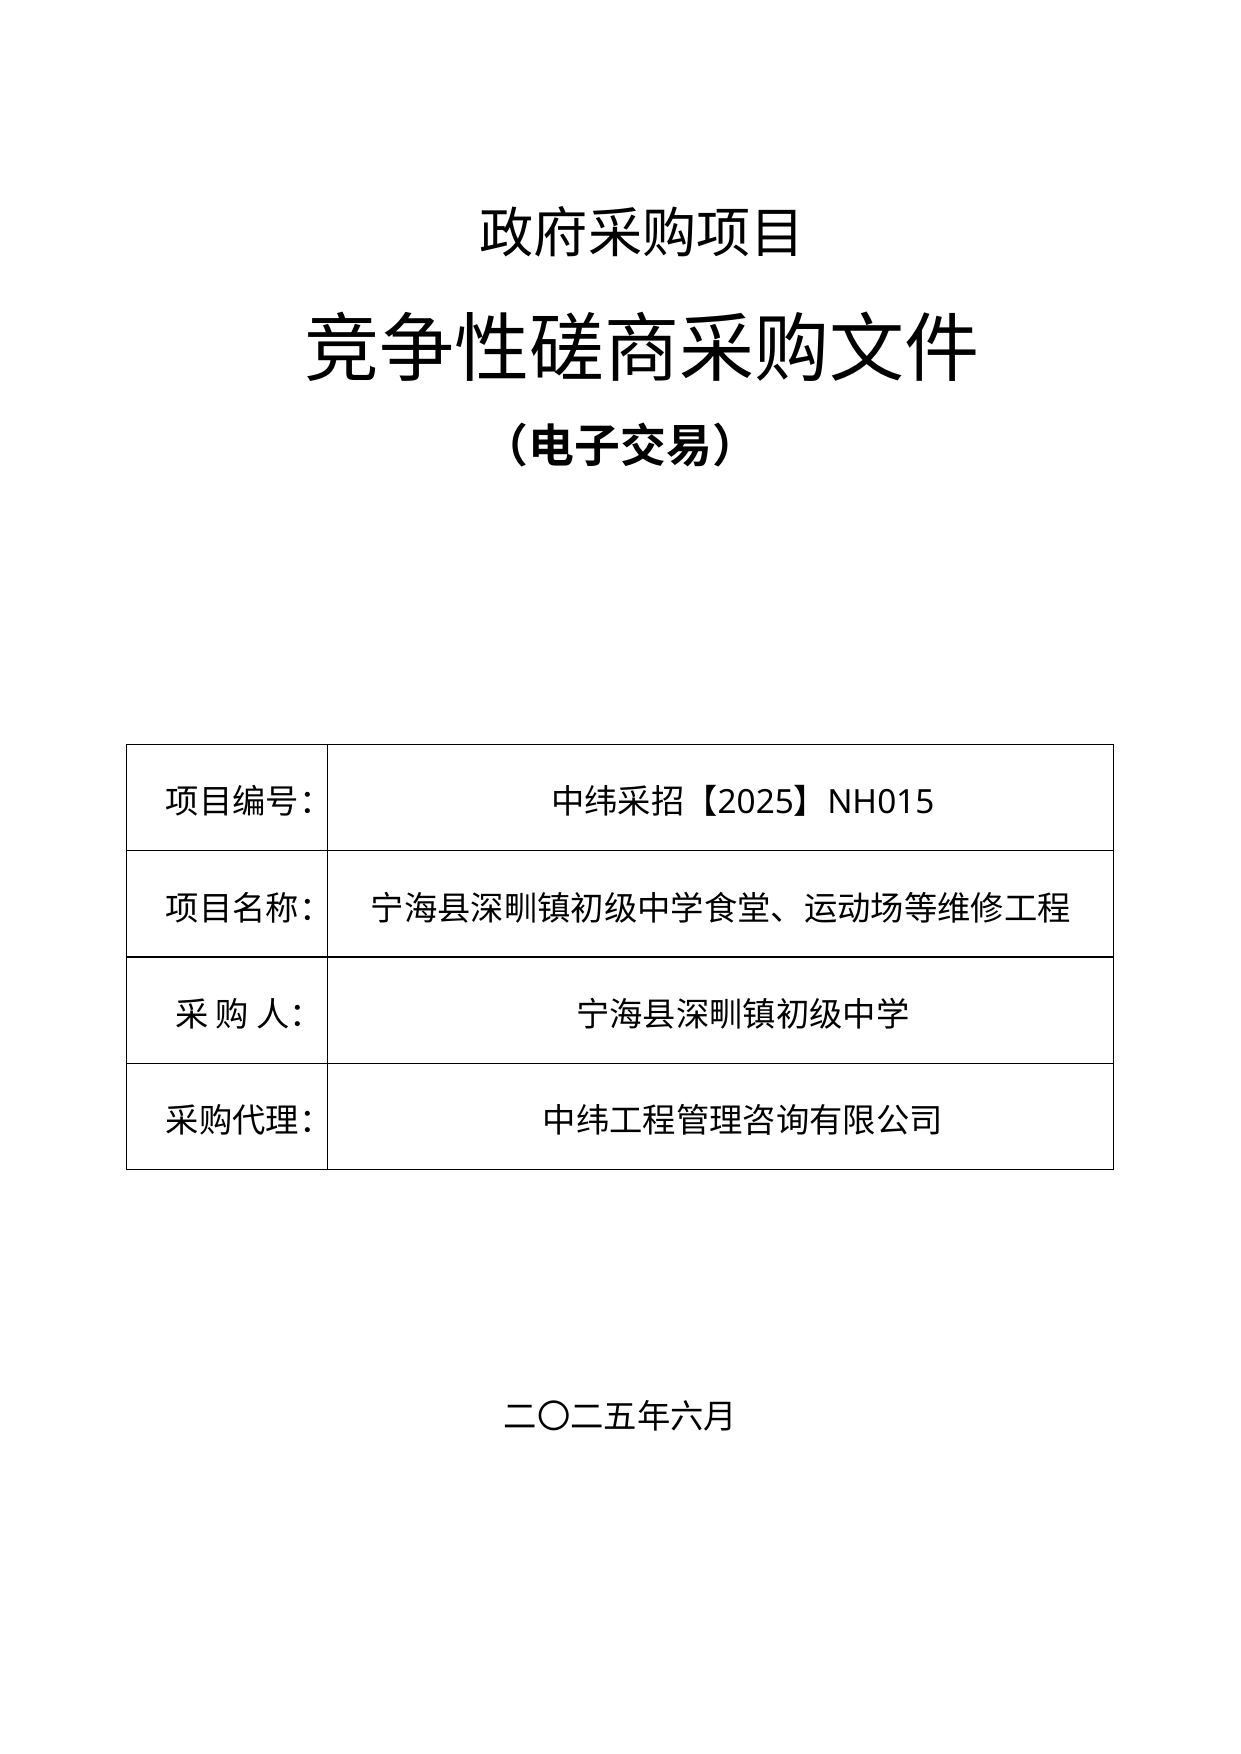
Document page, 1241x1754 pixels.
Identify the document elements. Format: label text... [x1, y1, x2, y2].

text 政府采购项目 [153, 211, 1130, 263]
text （电子交易） [153, 409, 1087, 476]
text 竞争性磋商采购文件 [153, 288, 1130, 397]
table_cell 采购代理： [127, 1064, 327, 1169]
table_header 项目编号： [127, 745, 327, 850]
text 二〇二五年六月 [153, 1389, 1087, 1438]
table_cell 项目名称： [127, 851, 327, 956]
table_cell 宁海县深甽镇初级中学食堂、运动场等维修工程 [328, 851, 1113, 956]
table_cell 宁海县深甽镇初级中学 [328, 958, 1113, 1063]
table_cell 采 购 人： [127, 958, 327, 1063]
table_header 中纬采招【2025】NH015 [328, 745, 1113, 850]
table_cell 中纬工程管理咨询有限公司 [328, 1064, 1113, 1169]
